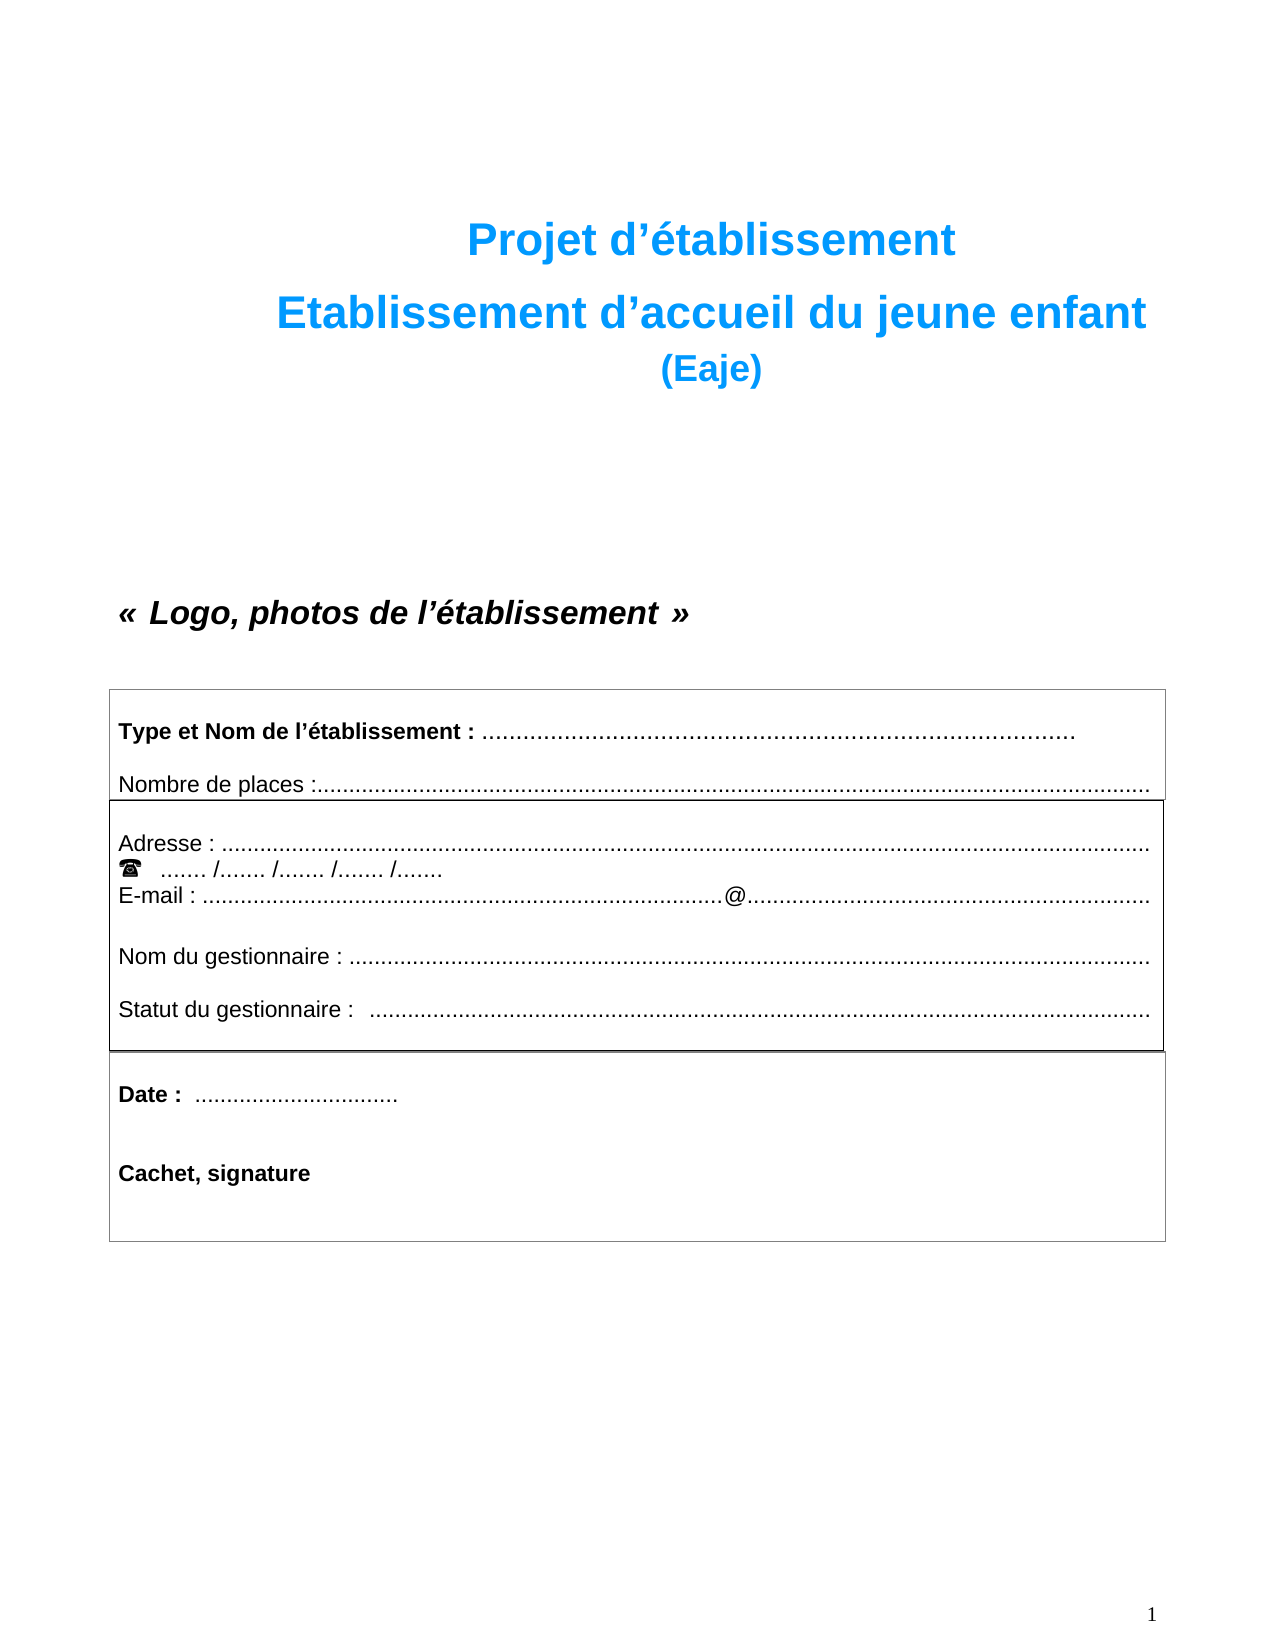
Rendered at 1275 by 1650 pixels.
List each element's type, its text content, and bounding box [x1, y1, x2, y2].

text Adresse : [118, 830, 1157, 856]
text Cachet, signature [118, 1160, 1157, 1186]
subtitle Projet d’établissement [266, 212, 1157, 265]
text E-mail : @ [118, 882, 1157, 909]
text Statut du gestionnaire : [118, 996, 1157, 1022]
subtitle Etablissement d’accueil du jeune enfant (Eaje) [266, 286, 1157, 391]
text Nom du gestionnaire : [118, 943, 1157, 969]
text ☎ / / / / [118, 856, 1157, 882]
text « Logo, photos de l’établissement » [118, 593, 1157, 631]
text Nombre de places : [110, 768, 1165, 799]
text Type et Nom de l’établissement : [118, 718, 1157, 744]
text Date : [118, 1081, 1157, 1107]
